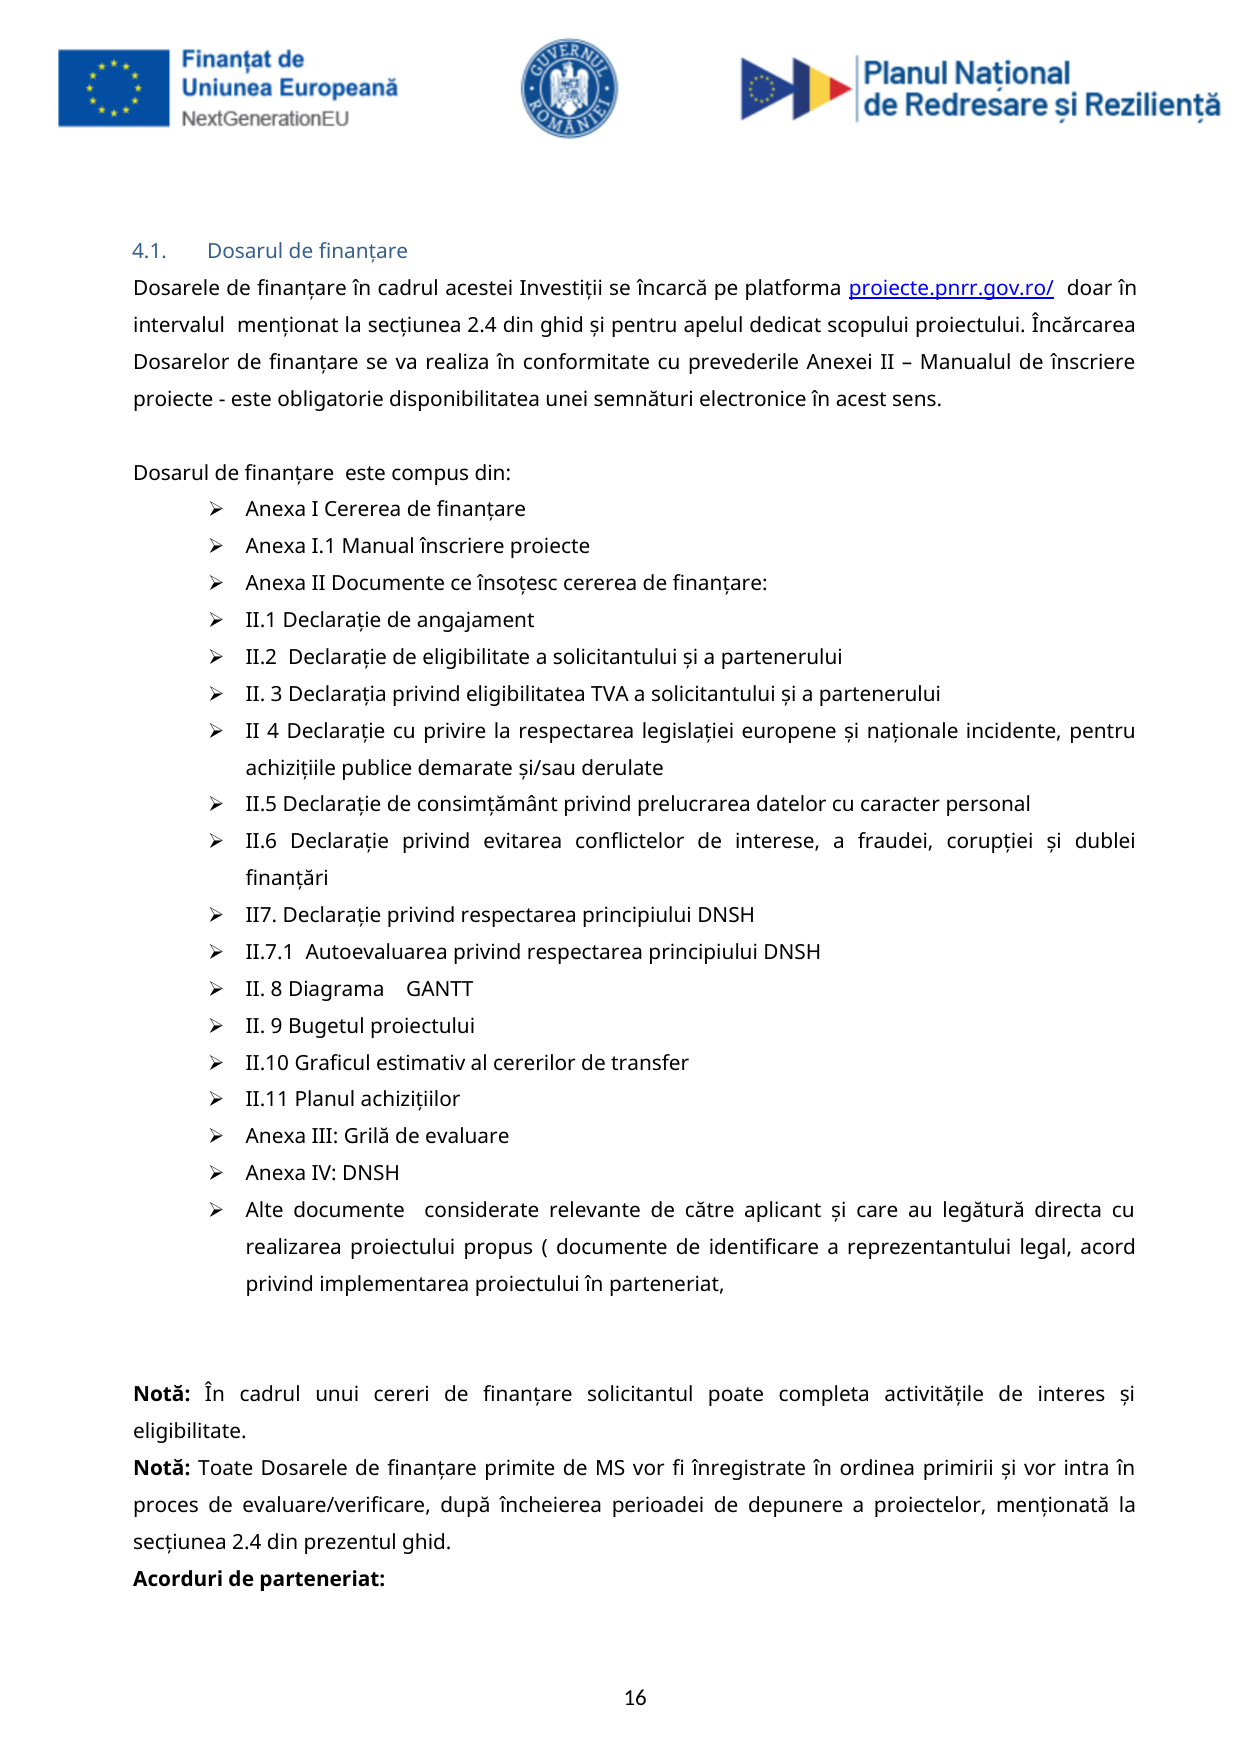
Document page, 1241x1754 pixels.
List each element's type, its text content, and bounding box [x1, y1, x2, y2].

text Notă: În cadrul unui cereri de finanțare solicitantul poate completa activitățile de interes și eligibilitate. [133, 1379, 1137, 1445]
text Acorduri de parteneriat: [133, 1564, 1137, 1592]
list II.7.1 Autoevaluarea privind respectarea principiului DNSH [208, 937, 1137, 965]
list Anexa I Cererea de finanțare [208, 494, 1137, 523]
list II.11 Planul achizițiilor [208, 1084, 1137, 1113]
list II.1 Declarație de angajament [208, 605, 1137, 633]
list II. 3 Declarația privind eligibilitatea TVA a solicitantului și a partenerului [208, 679, 1137, 707]
list Anexa II Documente ce însoțesc cererea de finanțare: [208, 568, 1137, 597]
list Anexa I.1 Manual înscriere proiecte [208, 531, 1137, 560]
list II. 8 Diagrama GANTT [208, 974, 1137, 1002]
text Notă: Toate Dosarele de finanțare primite de MS vor fi înregistrate în ordinea primirii și vor intra în proces de evaluare/verificare, după încheierea perioadei de depunere a proiectelor, menționată la secțiunea 2.4 din prezentul ghid. [133, 1453, 1137, 1555]
list II.6 Declarație privind evitarea conflictelor de interese, a fraudei, corupției și dublei finanțări [208, 826, 1137, 892]
list II7. Declarație privind respectarea principiului DNSH [208, 900, 1137, 928]
list Alte documente considerate relevante de către aplicant și care au legătură directa cu realizarea proiectului propus ( documente de identificare a reprezentantului legal, acord privind implementarea proiectului în parteneriat, [208, 1195, 1137, 1297]
text Dosarele de finanțare în cadrul acestei Investiții se încarcă pe platforma proiecte.pnrr.gov.ro/ doar în intervalul menționat la secțiunea 2.4 din ghid și pentru apelul dedicat scopului proiectului. Încărcarea Dosarelor de finanțare se va realiza în conformitate cu prevederile Anexei II – Manualul de înscriere proiecte - este obligatorie disponibilitatea unei semnături electronice în acest sens. [133, 273, 1137, 412]
list Anexa III: Grilă de evaluare [208, 1121, 1137, 1150]
list II 4 Declarație cu privire la respectarea legislației europene și naționale incidente, pentru achizițiile publice demarate și/sau derulate [208, 716, 1137, 781]
list Anexa IV: DNSH [208, 1158, 1137, 1187]
list II.2 Declarație de eligibilitate a solicitantului și a partenerului [208, 642, 1137, 670]
list Dosarul de finanțare [132, 236, 1137, 265]
picture [0, 17, 1228, 162]
list II.10 Graficul estimativ al cererilor de transfer [208, 1048, 1137, 1076]
list II.5 Declarație de consimțământ privind prelucrarea datelor cu caracter personal [208, 789, 1137, 818]
list II. 9 Bugetul proiectului [208, 1011, 1137, 1039]
text Dosarul de finanțare este compus din: [133, 458, 1137, 486]
